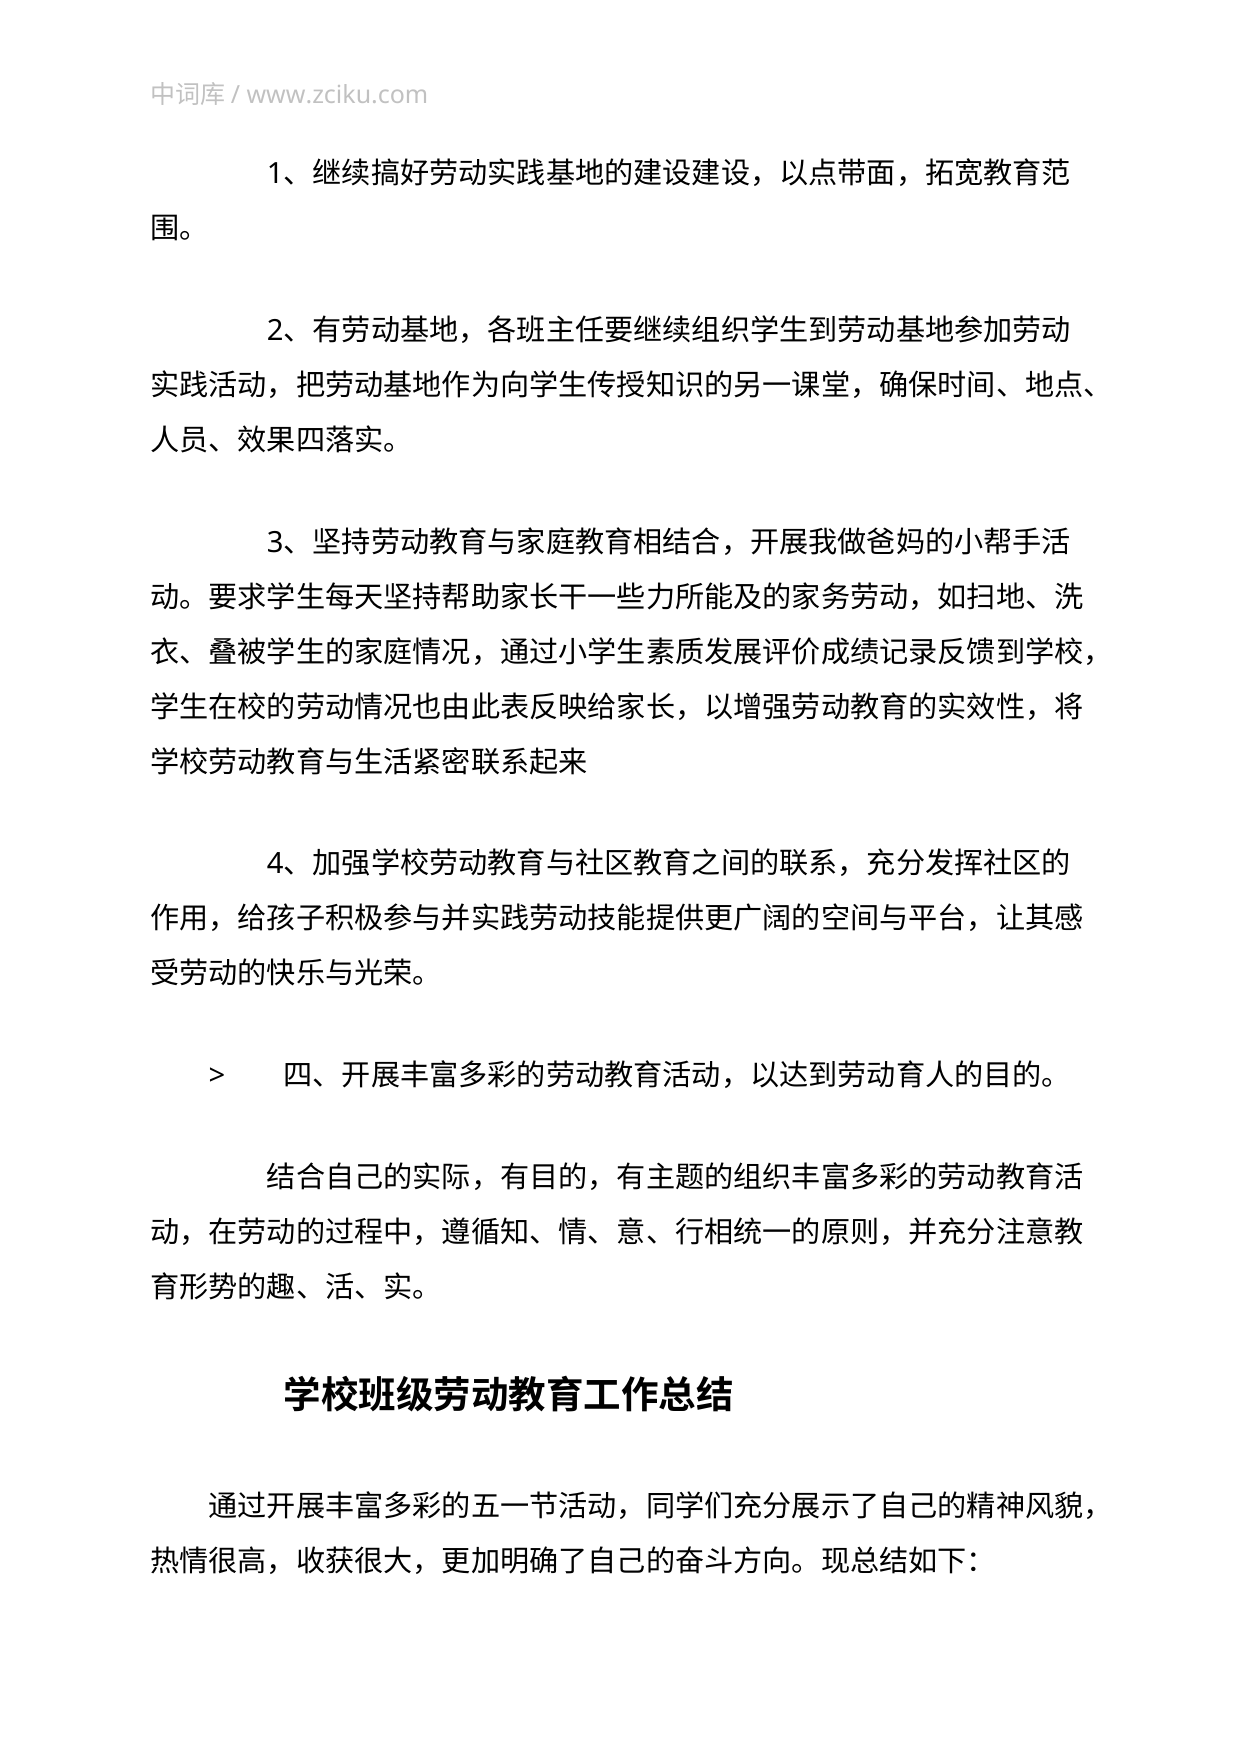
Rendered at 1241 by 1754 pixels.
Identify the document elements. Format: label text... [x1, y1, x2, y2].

text > 四、开展丰富多彩的劳动教育活动，以达到劳动育人的目的。 [150, 1052, 1090, 1094]
text 通过开展丰富多彩的五一节活动，同学们充分展示了自己的精神风貌，热情很高，收获很大，更加明确了自己的奋斗方向。现总结如下： [150, 1482, 1090, 1580]
text 2、有劳动基地，各班主任要继续组织学生到劳动基地参加劳动实践活动，把劳动基地作为向学生传授知识的另一课堂，确保时间、地点、人员、效果四落实。 [150, 307, 1090, 459]
text 3、坚持劳动教育与家庭教育相结合，开展我做爸妈的小帮手活动。要求学生每天坚持帮助家长干一些力所能及的家务劳动，如扫地、洗衣、叠被学生的家庭情况，通过小学生素质发展评价成绩记录反馈到学校，学生在校的劳动情况也由此表反映给家长，以增强劳动教育的实效性，将学校劳动教育与生活紧密联系起来 [150, 518, 1090, 780]
text 1、继续搞好劳动实践基地的建设建设，以点带面，拓宽教育范围。 [150, 150, 1090, 247]
text 学校班级劳动教育工作总结 [150, 1365, 1090, 1419]
text 结合自己的实际，有目的，有主题的组织丰富多彩的劳动教育活动，在劳动的过程中，遵循知、情、意、行相统一的原则，并充分注意教育形势的趣、活、实。 [150, 1153, 1090, 1306]
text 4、加强学校劳动教育与社区教育之间的联系，充分发挥社区的作用，给孩子积极参与并实践劳动技能提供更广阔的空间与平台，让其感受劳动的快乐与光荣。 [150, 840, 1090, 992]
